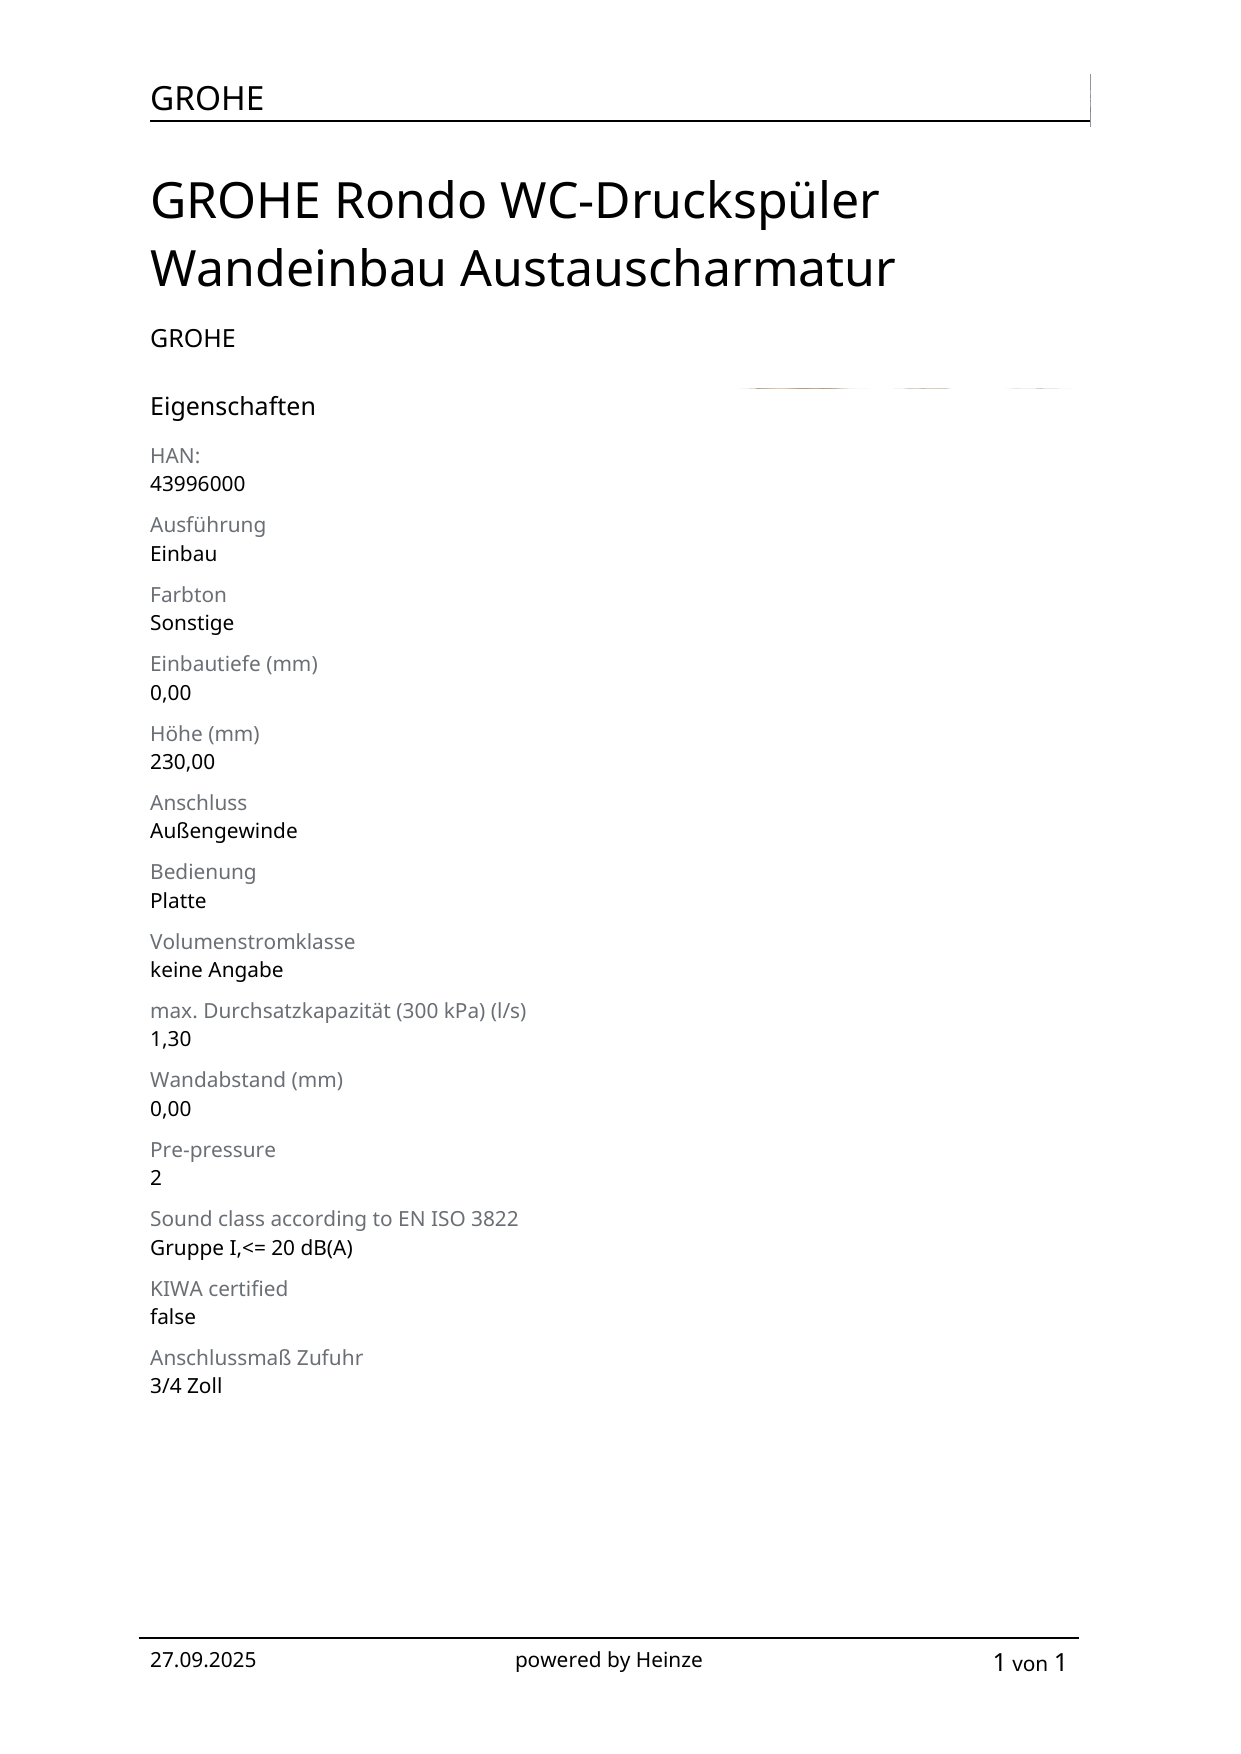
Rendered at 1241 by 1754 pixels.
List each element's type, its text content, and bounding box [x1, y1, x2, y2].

text false [150, 1302, 1090, 1331]
text Einbautiefe (mm) [150, 649, 1090, 678]
text KIWA certified [150, 1274, 1090, 1302]
text max. Durchsatzkapazität (300 kPa) (l/s) [150, 996, 1090, 1024]
text 0,00 [150, 1094, 1090, 1122]
text HAN: [150, 441, 1090, 469]
text Platte [150, 886, 1090, 914]
text GROHE Rondo WC-Druckspüler Wandeinbau Austauscharmatur [150, 165, 1090, 301]
text Wandabstand (mm) [150, 1066, 1090, 1094]
text Farbton [150, 580, 1090, 608]
text 43996000 [150, 469, 1090, 498]
text Bedienung [150, 857, 1090, 886]
text Anschluss [150, 788, 1090, 816]
text Anschlussmaß Zufuhr [150, 1343, 1090, 1371]
text Volumenstromklasse [150, 927, 1090, 955]
text 2 [150, 1163, 1090, 1192]
text Sound class according to EN ISO 3822 [150, 1204, 1090, 1233]
text Ausführung [150, 511, 1090, 539]
text 230,00 [150, 747, 1090, 776]
text 0,00 [150, 678, 1090, 706]
text Pre-pressure [150, 1135, 1090, 1163]
text GROHE [150, 320, 1090, 354]
text Gruppe I,<= 20 dB(A) [150, 1233, 1090, 1261]
text keine Angabe [150, 955, 1090, 984]
text Einbau [150, 539, 1090, 567]
text 1,30 [150, 1024, 1090, 1053]
text Sonstige [150, 608, 1090, 637]
text 3/4 Zoll [150, 1371, 1090, 1400]
text Eigenschaften [150, 388, 1090, 422]
text Höhe (mm) [150, 719, 1090, 747]
text Außengewinde [150, 816, 1090, 845]
